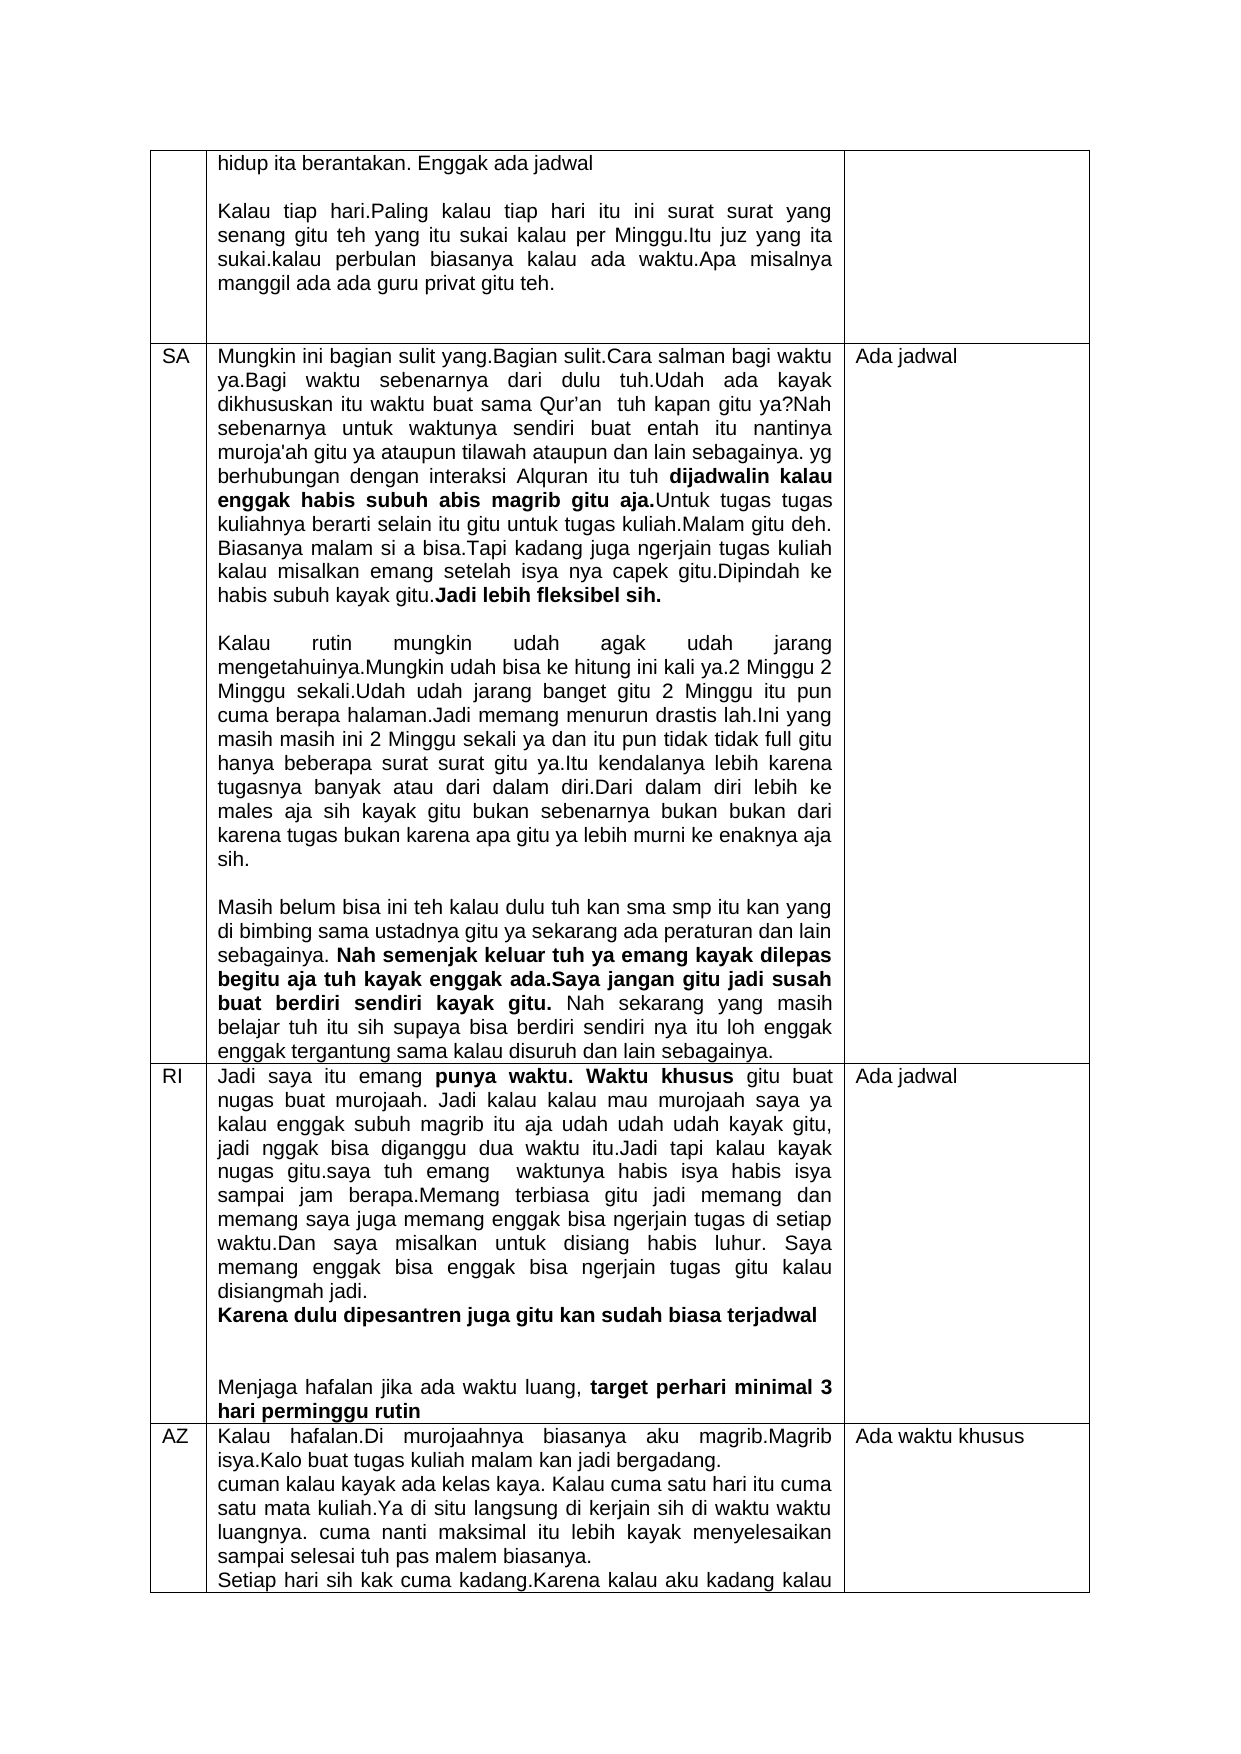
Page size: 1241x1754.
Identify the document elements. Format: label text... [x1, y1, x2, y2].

table_cell AZ [151, 1424, 206, 1592]
table_cell SA [151, 344, 206, 1062]
table_cell NU [151, 151, 206, 343]
table_cell Ada jadwal [845, 344, 1089, 1062]
table_cell RI [151, 1064, 206, 1423]
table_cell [207, 151, 844, 343]
table_cell Jadi saya itu emang punya waktu. Waktu khusus gitu buat nugas buat murojaah. Jadi kalau kalau mau murojaah saya ya kalau enggak subuh magrib itu aja udah udah udah kayak gitu, jadi nggak bisa diganggu dua waktu itu.Jadi tapi kalau kayak nugas gitu.saya tuh emang waktunya habis isya habis isya sampai jam berapa.Memang terbiasa gitu jadi memang dan memang saya juga memang enggak bisa ngerjain tugas di setiap waktu.Dan saya misalkan untuk disiang habis luhur. Saya memang enggak bisa enggak bisa ngerjain tugas gitu kalau disiangmah jadi. Karena dulu dipesantren juga gitu kan sudah biasa terjadwal Menjaga hafalan jika ada waktu luang, target perhari minimal 3 hari perminggu rutin [207, 1064, 844, 1423]
table_cell Ada waktu khusus [845, 1424, 1089, 1592]
table_cell Ada jadwal [845, 1064, 1089, 1423]
table_cell Mungkin ini bagian sulit yang.Bagian sulit.Cara salman bagi waktu ya.Bagi waktu sebenarnya dari dulu tuh.Udah ada kayak dikhususkan itu waktu buat sama Qur’an tuh kapan gitu ya?Nah sebenarnya untuk waktunya sendiri buat entah itu nantinya muroja'ah gitu ya ataupun tilawah ataupun dan lain sebagainya. yg berhubungan dengan interaksi Alquran itu tuh dijadwalin kalau enggak habis subuh abis magrib gitu aja.Untuk tugas tugas kuliahnya berarti selain itu gitu untuk tugas kuliah.Malam gitu deh. Biasanya malam si a bisa.Tapi kadang juga ngerjain tugas kuliah kalau misalkan emang setelah isya nya capek gitu.Dipindah ke habis subuh kayak gitu.Jadi lebih fleksibel sih. Kalau rutin mungkin udah agak udah jarang mengetahuinya.Mungkin udah bisa ke hitung ini kali ya.2 Minggu 2 Minggu sekali.Udah udah jarang banget gitu 2 Minggu itu pun cuma berapa halaman.Jadi memang menurun drastis lah.Ini yang masih masih ini 2 Minggu sekali ya dan itu pun tidak tidak full gitu hanya beberapa surat surat gitu ya.Itu kendalanya lebih karena tugasnya banyak atau dari dalam diri.Dari dalam diri lebih ke males aja sih kayak gitu bukan sebenarnya bukan bukan dari karena tugas bukan karena apa gitu ya lebih murni ke enaknya aja sih. Masih belum bisa ini teh kalau dulu tuh kan sma smp itu kan yang di bimbing sama ustadnya gitu ya sekarang ada peraturan dan lain sebagainya. Nah semenjak keluar tuh ya emang kayak dilepas begitu aja tuh kayak enggak ada.Saya jangan gitu jadi susah buat berdiri sendiri kayak gitu. Nah sekarang yang masih belajar tuh itu sih supaya bisa berdiri sendiri nya itu loh enggak enggak tergantung sama kalau disuruh dan lain sebagainya. [207, 344, 844, 1062]
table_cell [845, 151, 1089, 343]
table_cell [207, 1424, 844, 1592]
